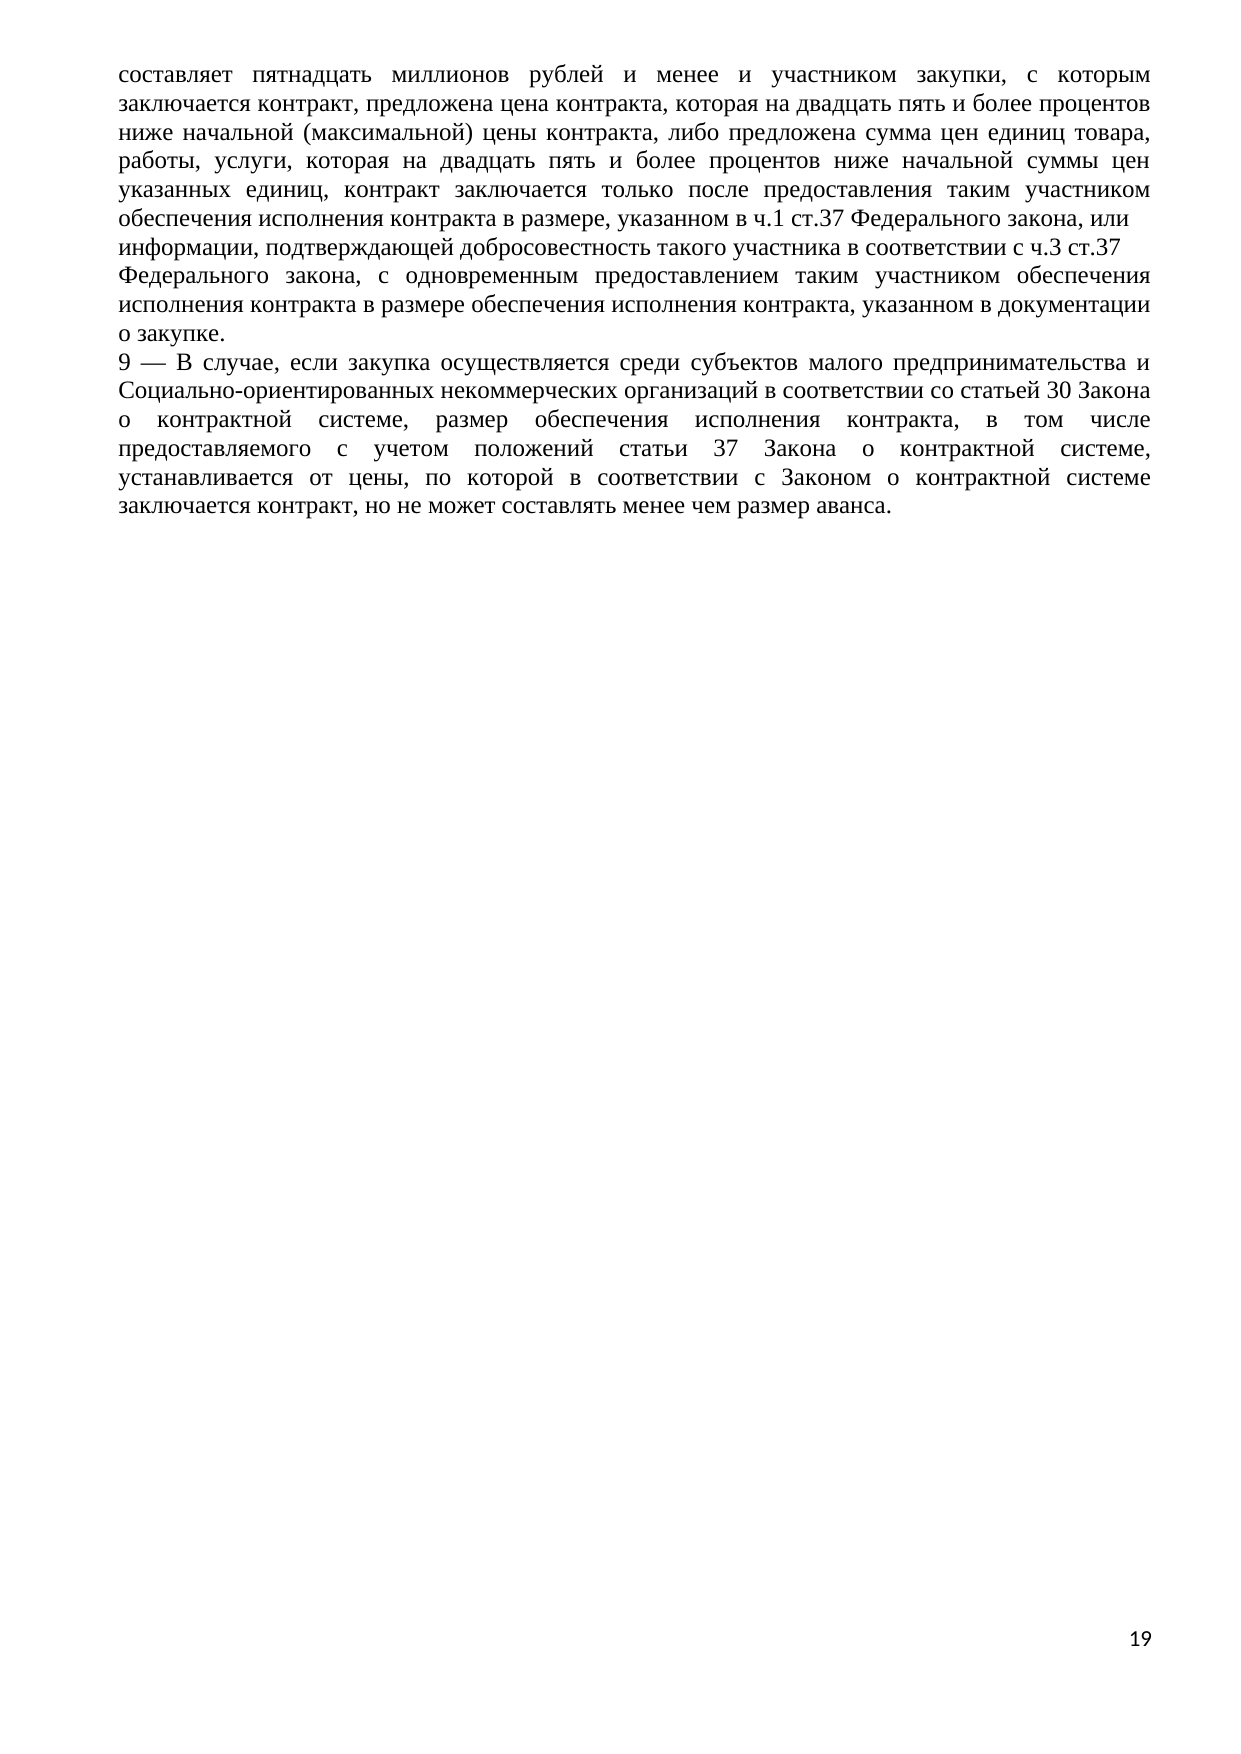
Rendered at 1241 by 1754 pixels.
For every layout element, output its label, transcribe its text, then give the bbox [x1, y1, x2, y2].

text информации, подтверждающей добросовестность такого участника в соответствии с ч.3 ст.37 [118, 232, 1152, 260]
text Федерального закона, с одновременным предоставлением таким участником обеспечения исполнения контракта в размере обеспечения исполнения контракта, указанном в документации о закупке. [118, 260, 1152, 347]
text 9 — В случае, если закупка осуществляется среди субъектов малого предпринимательства и Социально-ориентированных некоммерческих организаций в соответствии со статьей 30 Закона о контрактной системе, размер обеспечения исполнения контракта, в том числе предоставляемого с учетом положений статьи 37 Закона о контрактной системе, устанавливается от цены, по которой в соответствии с Законом о контрактной системе заключается контракт, но не может составлять менее чем размер аванса. [118, 347, 1152, 519]
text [118, 59, 1152, 232]
